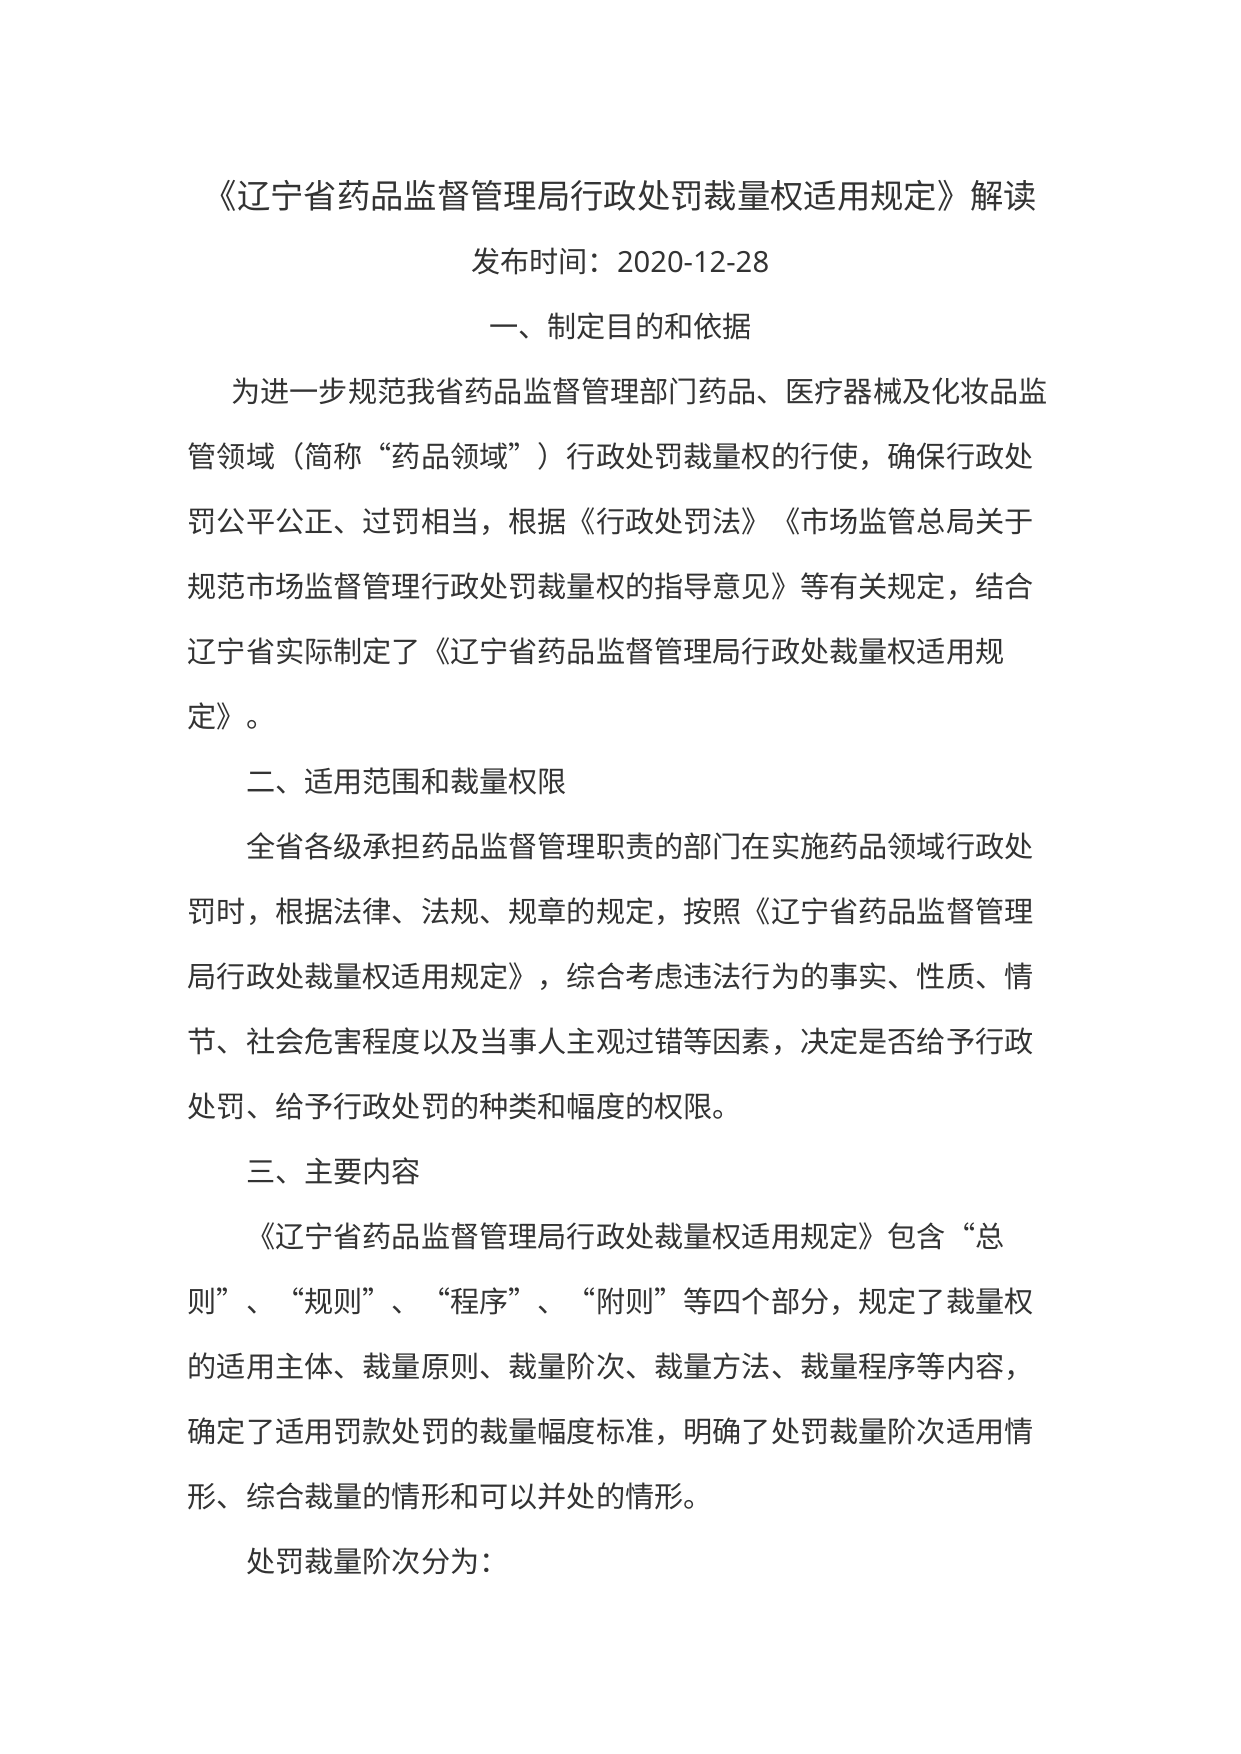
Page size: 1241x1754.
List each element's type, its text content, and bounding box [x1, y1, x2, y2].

text 三、主要内容 [187, 1137, 1053, 1202]
text 《辽宁省药品监督管理局行政处罚裁量权适用规定》解读 [187, 162, 1053, 227]
text 二、适用范围和裁量权限 [187, 747, 1053, 812]
text 全省各级承担药品监督管理职责的部门在实施药品领域行政处罚时，根据法律、法规、规章的规定，按照《辽宁省药品监督管理局行政处裁量权适用规定》，综合考虑违法行为的事实、性质、情节、社会危害程度以及当事人主观过错等因素，决定是否给予行政处罚、给予行政处罚的种类和幅度的权限。 [187, 812, 1053, 1137]
text 一、制定目的和依据 [187, 292, 1053, 357]
text 为进一步规范我省药品监督管理部门药品、医疗器械及化妆品监管领域（简称“药品领域”）行政处罚裁量权的行使，确保行政处罚公平公正、过罚相当，根据《行政处罚法》《市场监管总局关于规范市场监督管理行政处罚裁量权的指导意见》等有关规定，结合辽宁省实际制定了《辽宁省药品监督管理局行政处裁量权适用规定》。 [187, 357, 1053, 747]
text 处罚裁量阶次分为： [187, 1527, 1053, 1592]
text 发布时间：2020-12-28 [187, 227, 1053, 292]
text 《辽宁省药品监督管理局行政处裁量权适用规定》包含“总则”、“规则”、“程序”、“附则”等四个部分，规定了裁量权的适用主体、裁量原则、裁量阶次、裁量方法、裁量程序等内容，确定了适用罚款处罚的裁量幅度标准，明确了处罚裁量阶次适用情形、综合裁量的情形和可以并处的情形。 [187, 1202, 1053, 1527]
